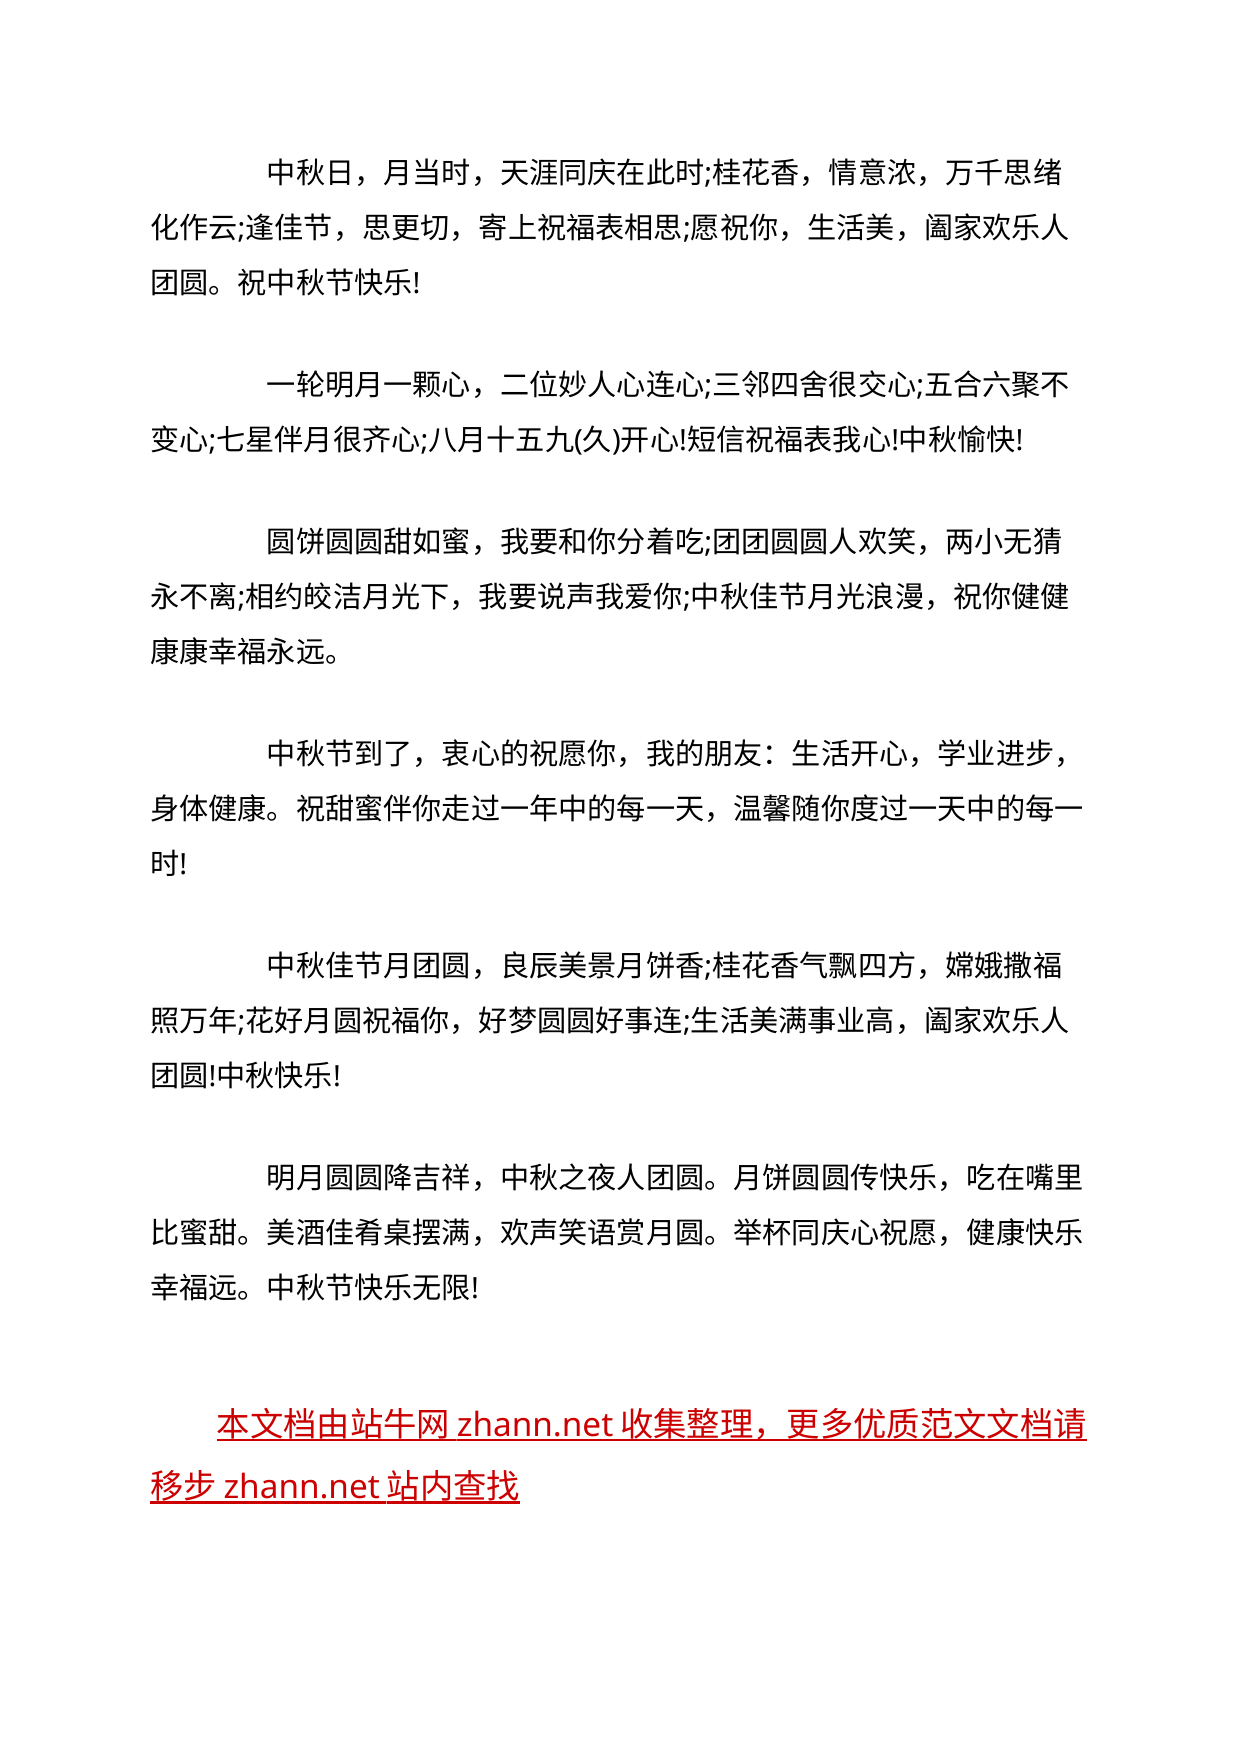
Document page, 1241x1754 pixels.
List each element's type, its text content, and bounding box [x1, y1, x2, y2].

text 中秋佳节月团圆，良辰美景月饼香;桂花香气飘四方，嫦娥撒福照万年;花好月圆祝福你，好梦圆圆好事连;生活美满事业高，阖家欢乐人团圆!中秋快乐! [150, 942, 1090, 1095]
text 一轮明月一颗心，二位妙人心连心;三邻四舍很交心;五合六聚不变心;七星伴月很齐心;八月十五九(久)开心!短信祝福表我心!中秋愉快! [150, 362, 1090, 459]
text 中秋节到了，衷心的祝愿你，我的朋友：生活开心，学业进步，身体健康。祝甜蜜伴你走过一年中的每一天，温馨随你度过一天中的每一时! [150, 731, 1090, 883]
text 圆饼圆圆甜如蜜，我要和你分着吃;团团圆圆人欢笑，两小无猜永不离;相约皎洁月光下，我要说声我爱你;中秋佳节月光浪漫，祝你健健康康幸福永远。 [150, 519, 1090, 671]
text 中秋日，月当时，天涯同庆在此时;桂花香，情意浓，万千思绪化作云;逢佳节，思更切，寄上祝福表相思;愿祝你，生活美，阖家欢乐人团圆。祝中秋节快乐! [150, 150, 1090, 302]
text 明月圆圆降吉祥，中秋之夜人团圆。月饼圆圆传快乐，吃在嘴里比蜜甜。美酒佳肴桌摆满，欢声笑语赏月圆。举杯同庆心祝愿，健康快乐幸福远。中秋节快乐无限! [150, 1154, 1090, 1307]
text 本文档由站牛网zhann.net收集整理，更多优质范文文档请移步zhann.net站内查找 [150, 1397, 1090, 1509]
